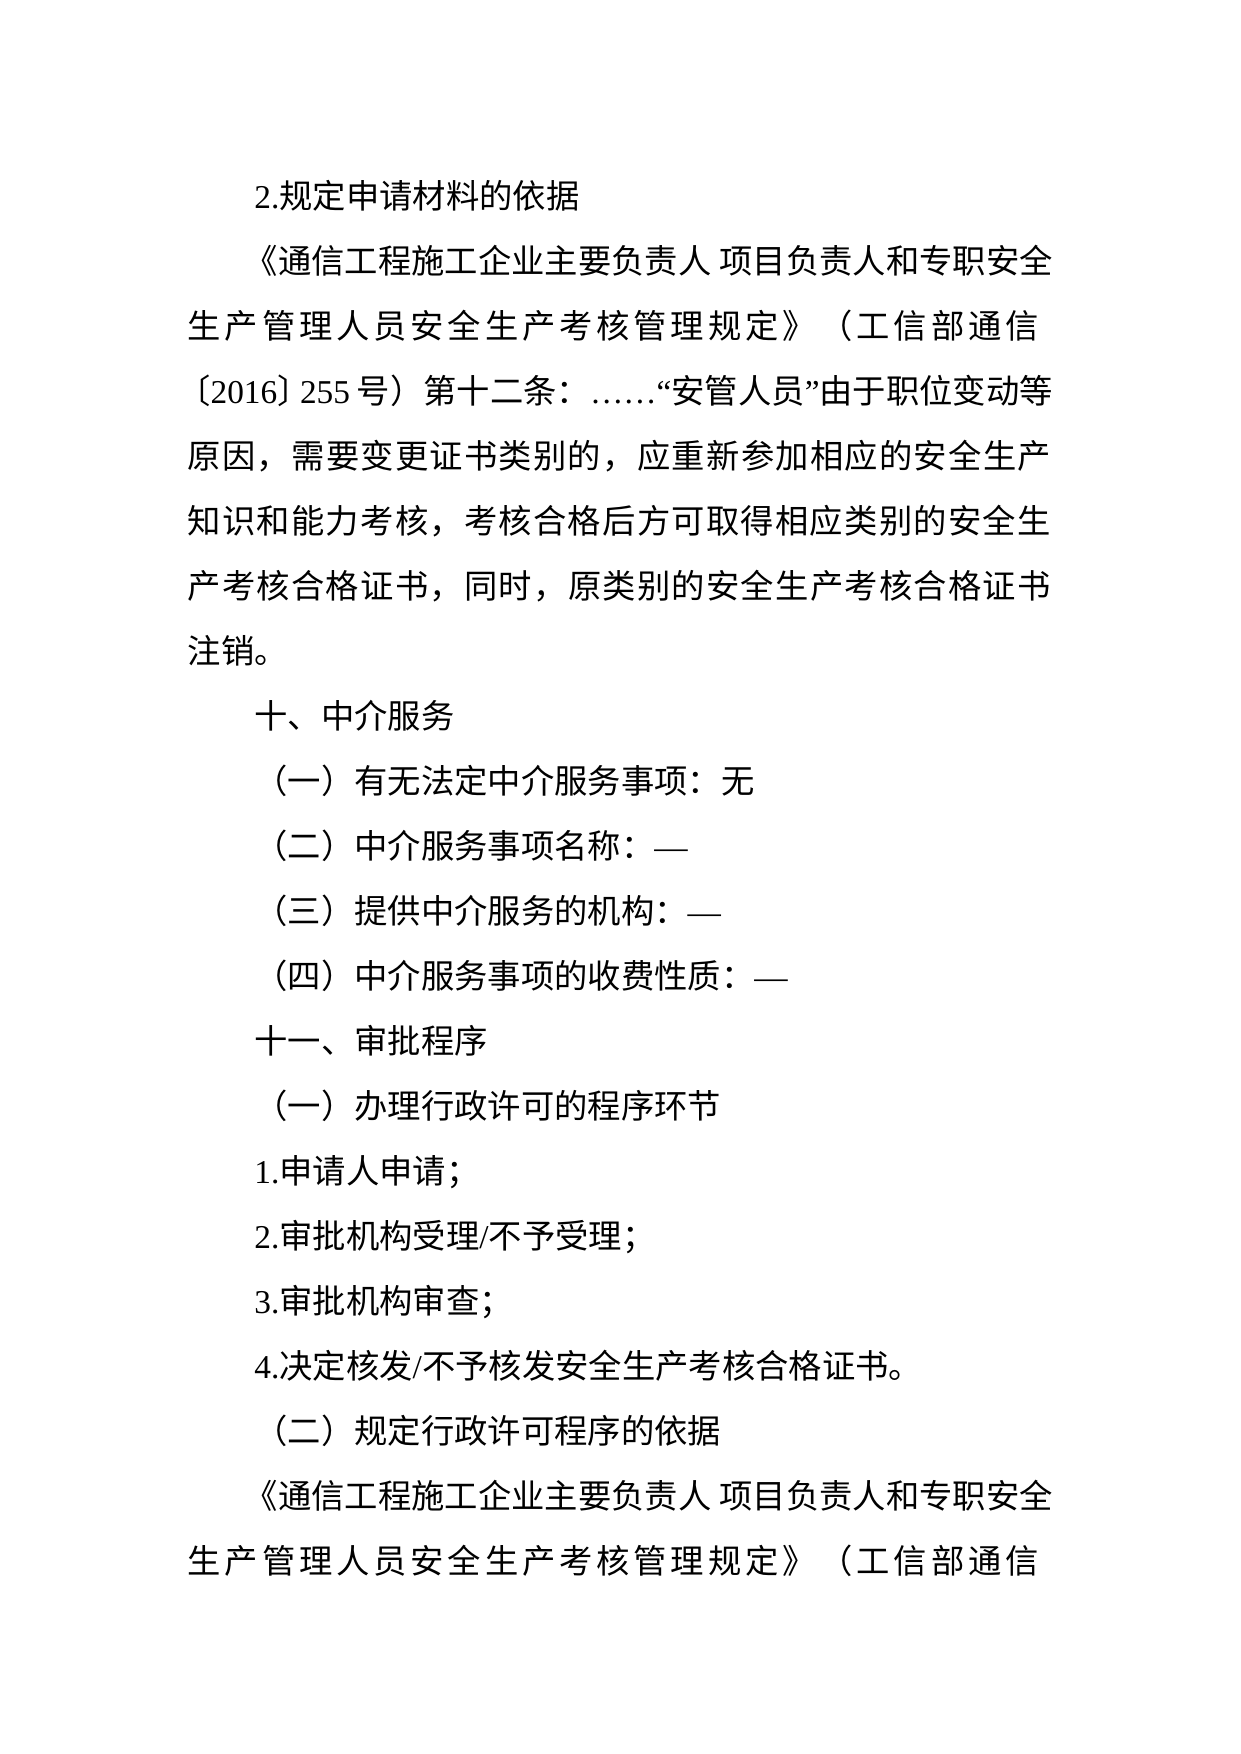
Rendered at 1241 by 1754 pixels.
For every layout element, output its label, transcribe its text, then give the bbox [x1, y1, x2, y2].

list （二）规定行政许可程序的依据 [187, 1462, 1053, 1527]
list 2.审批机构受理/不予受理； [187, 1267, 1053, 1332]
text 与首次申请材料一致。 [187, 162, 1053, 227]
list （四）中介服务事项的收费性质：— [187, 1007, 1053, 1072]
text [187, 1527, 1053, 1592]
list （一）有无法定中介服务事项：无 [187, 812, 1053, 877]
list 3.审批机构审查； [187, 1332, 1053, 1397]
list 2.规定申请材料的依据 [187, 227, 1053, 292]
list 十一、审批程序 [187, 1072, 1053, 1137]
list 4.决定核发/不予核发安全生产考核合格证书。 [187, 1397, 1053, 1462]
list 1.申请人申请； [187, 1202, 1053, 1267]
text 《通信工程施工企业主要负责人 项目负责人和专职安全生产管理人员安全生产考核管理规定》（工信部通信〔2016〕255号）第十二条：……“安管人员”由于职位变动等原因，需要变更证书类别的，应重新参加相应的安全生产知识和能力考核，考核合格后方可取得相应类别的安全生产考核合格证书，同时，原类别的安全生产考核合格证书注销。 [187, 292, 1053, 747]
list （二）中介服务事项名称：— [187, 877, 1053, 942]
list 十、中介服务 [187, 747, 1053, 812]
list （一）办理行政许可的程序环节 [187, 1137, 1053, 1202]
list （三）提供中介服务的机构：— [187, 942, 1053, 1007]
